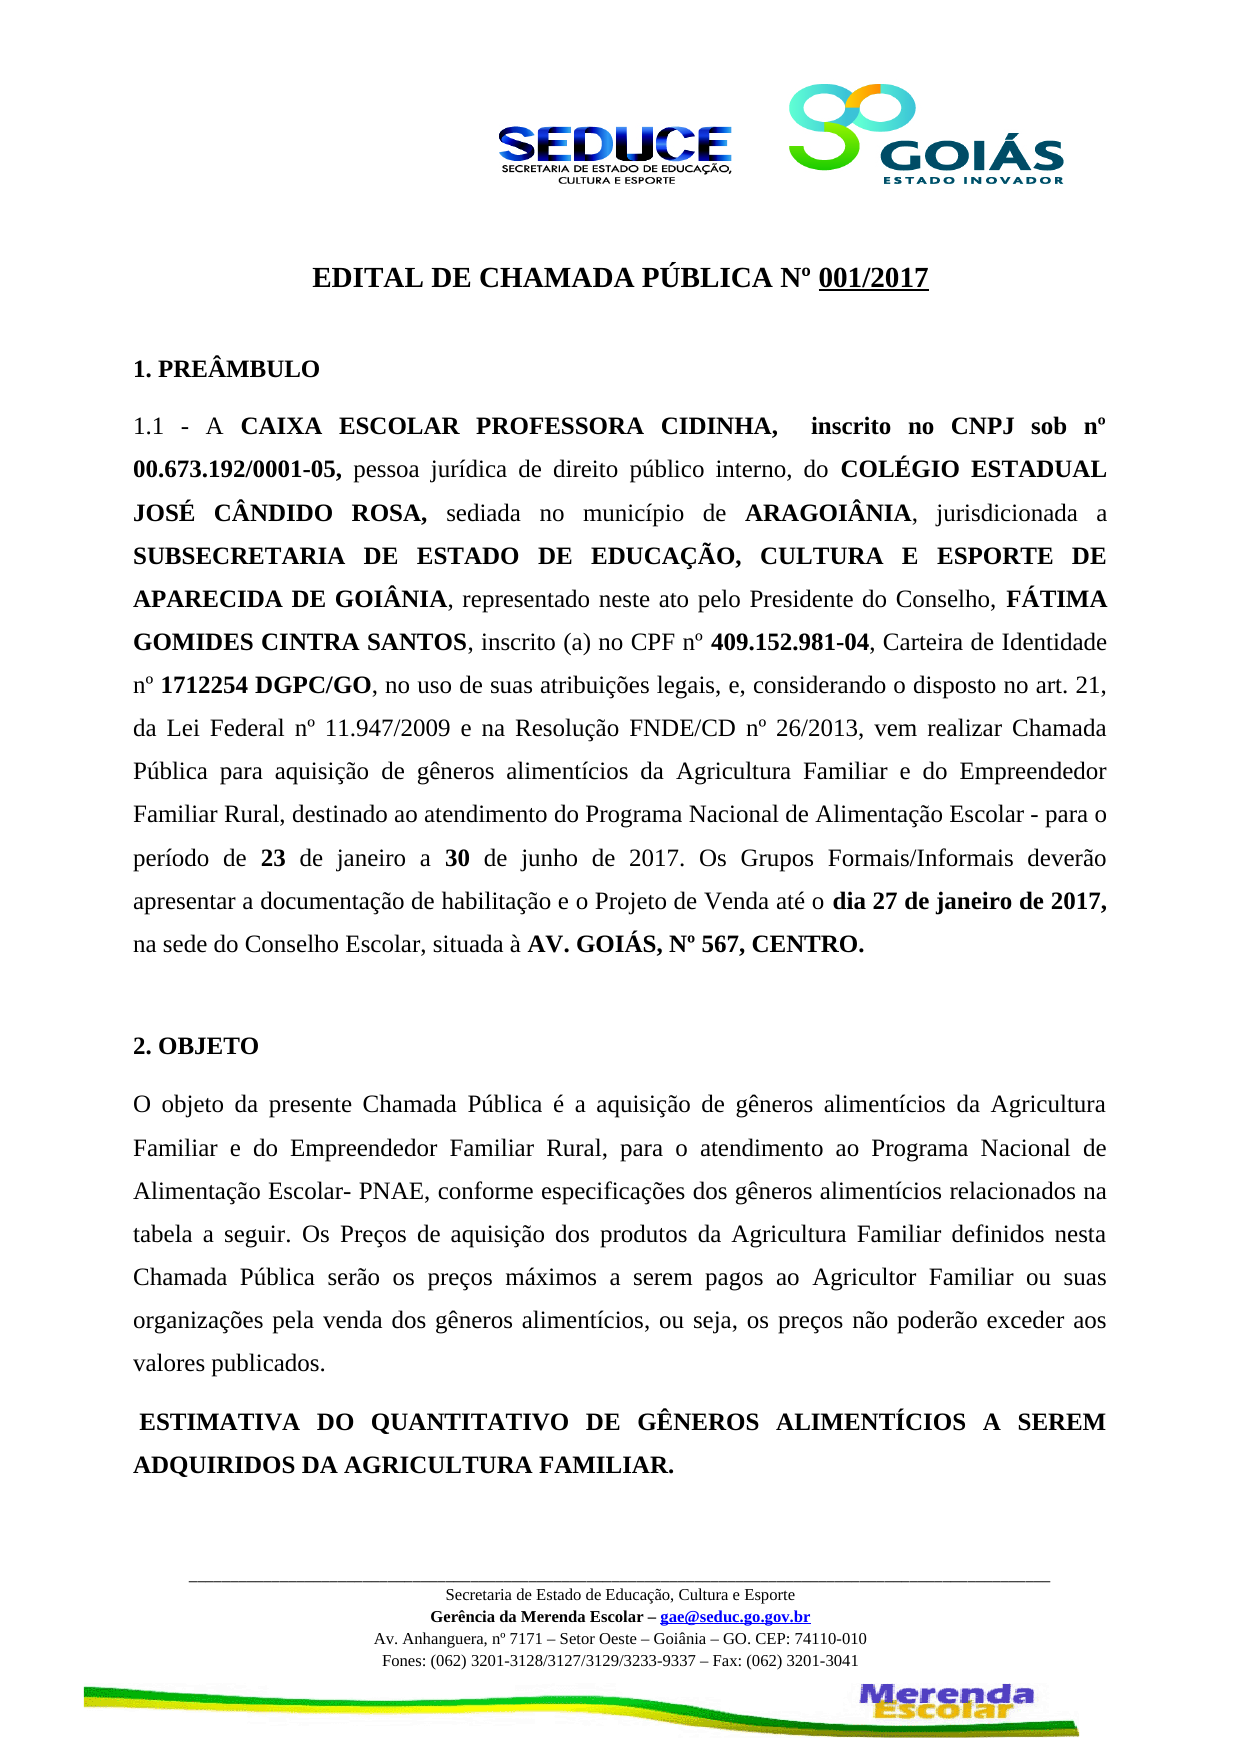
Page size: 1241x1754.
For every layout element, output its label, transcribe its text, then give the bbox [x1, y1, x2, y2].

text ESTIMATIVA DO QUANTITATIVO DE GÊNEROS ALIMENTÍCIOS A SEREM ADQUIRIDOS DA AGRICULTURA FAMILIAR. [133, 1407, 1107, 1479]
picture [477, 73, 1108, 212]
text O objeto da presente Chamada Pública é a aquisição de gêneros alimentícios da Agricultura Familiar e do Empreendedor Familiar Rural, para o atendimento ao Programa Nacional de Alimentação Escolar- PNAE, conforme especificações dos gêneros alimentícios relacionados na tabela a seguir. Os Preços de aquisição dos produtos da Agricultura Familiar definidos nesta Chamada Pública serão os preços máximos a serem pagos ao Agricultor Familiar ou suas organizações pela venda dos gêneros alimentícios, ou seja, os preços não poderão exceder aos valores publicados. [133, 1089, 1107, 1377]
text 1. PREÂMBULO [133, 354, 1107, 383]
text EDITAL DE CHAMADA PÚBLICA Nº 001/2017 [133, 260, 1107, 294]
text 1.1 - A CAIXA ESCOLAR PROFESSORA CIDINHA, inscrito no CNPJ sob nº 00.673.192/0001-05, pessoa jurídica de direito público interno, do COLÉGIO ESTADUAL JOSÉ CÂNDIDO ROSA, sediada no município de ARAGOIÂNIA, jurisdicionada a SUBSECRETARIA DE ESTADO DE EDUCAÇÃO, CULTURA E ESPORTE DE APARECIDA DE GOIÂNIA, representado neste ato pelo Presidente do Conselho, FÁTIMA GOMIDES CINTRA SANTOS, inscrito (a) no CPF nº 409.152.981-04, Carteira de Identidade nº 1712254 DGPC/GO, no uso de suas atribuições legais, e, considerando o disposto no art. 21, da Lei Federal nº 11.947/2009 e na Resolução FNDE/CD nº 26/2013, vem realizar Chamada Pública para aquisição de gêneros alimentícios da Agricultura Familiar e do Empreendedor Familiar Rural, destinado ao atendimento do Programa Nacional de Alimentação Escolar - para o período de 23 de janeiro a 30 de junho de 2017. Os Grupos Formais/Informais deverão apresentar a documentação de habilitação e o Projeto de Venda até o dia 27 de janeiro de 2017, na sede do Conselho Escolar, situada à AV. GOIÁS, Nº 567, CENTRO. [133, 411, 1107, 958]
text 2. OBJETO [133, 1031, 1107, 1059]
